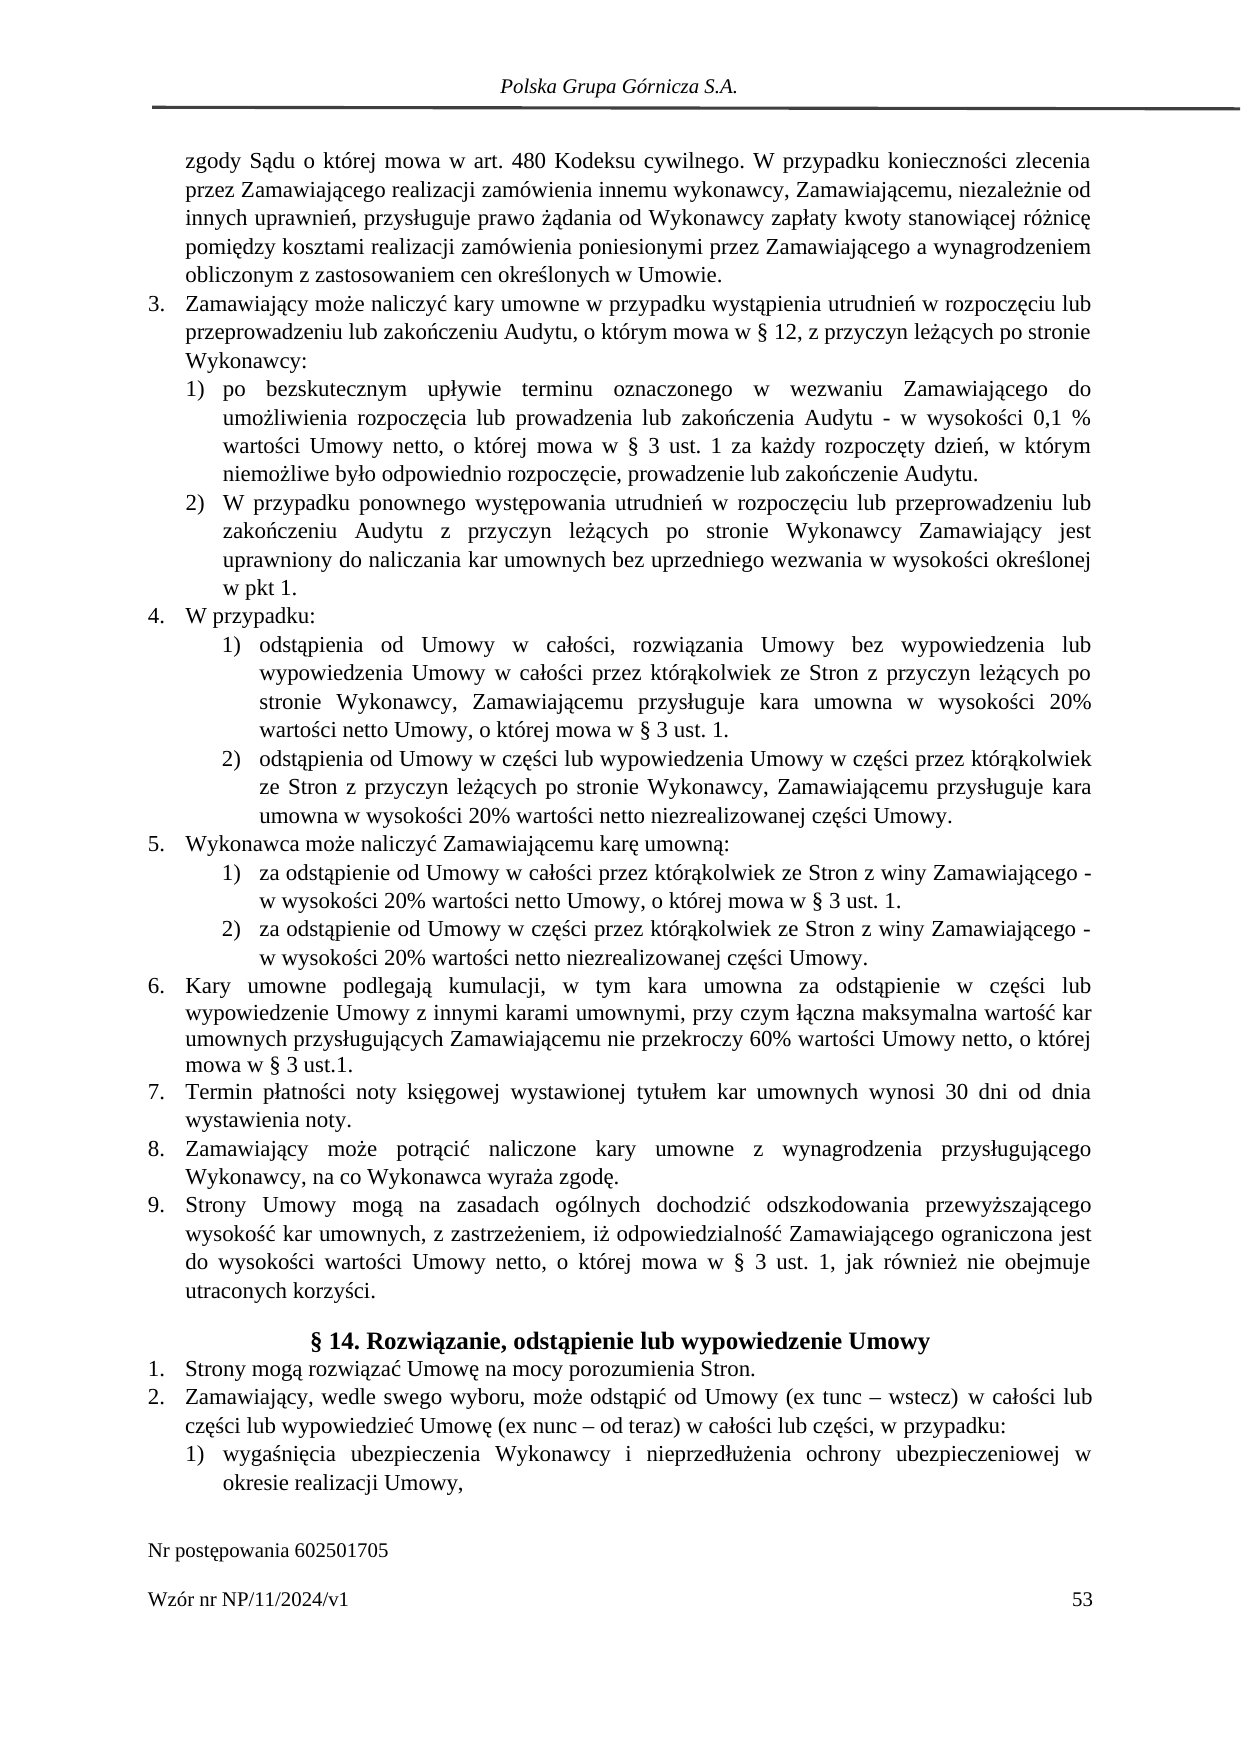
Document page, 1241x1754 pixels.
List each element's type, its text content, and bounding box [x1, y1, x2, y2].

list Strony Umowy mogą na zasadach ogólnych dochodzić odszkodowania przewyższającego wysokość kar umownych, z zastrzeżeniem, iż odpowiedzialność Zamawiającego ograniczona jest do wysokości wartości Umowy netto, o której mowa w § 3 ust. 1, jak również nie obejmuje utraconych korzyści. [148, 1191, 1093, 1303]
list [148, 148, 1093, 288]
list W przypadku: [148, 603, 1093, 629]
list Termin płatności noty księgowej wystawionej tytułem kar umownych wynosi 30 dni od dnia wystawienia noty. [148, 1078, 1093, 1132]
list W przypadku ponownego występowania utrudnień w rozpoczęciu lub przeprowadzeniu lub zakończeniu Audytu z przyczyn leżących po stronie Wykonawcy Zamawiający jest uprawniony do naliczania kar umownych bez uprzedniego wezwania w wysokości określonej w pkt 1. [185, 489, 1093, 601]
list za odstąpienie od Umowy w części przez którąkolwiek ze Stron z winy Zamawiającego - w wysokości 20% wartości netto niezrealizowanej części Umowy. [222, 915, 1093, 970]
list wygaśnięcia ubezpieczenia Wykonawcy i nieprzedłużenia ochrony ubezpieczeniowej w okresie realizacji Umowy, [185, 1440, 1093, 1495]
list Zamawiający może potrącić naliczone kary umowne z wynagrodzenia przysługującego Wykonawcy, na co Wykonawca wyraża zgodę. [148, 1134, 1093, 1189]
list odstąpienia od Umowy w całości, rozwiązania Umowy bez wypowiedzenia lub wypowiedzenia Umowy w całości przez którąkolwiek ze Stron z przyczyn leżących po stronie Wykonawcy, Zamawiającemu przysługuje kara umowna w wysokości 20% wartości netto Umowy, o której mowa w § 3 ust. 1. [222, 631, 1093, 743]
list odstąpienia od Umowy w części lub wypowiedzenia Umowy w części przez którąkolwiek ze Stron z przyczyn leżących po stronie Wykonawcy, Zamawiającemu przysługuje kara umowna w wysokości 20% wartości netto niezrealizowanej części Umowy. [222, 745, 1093, 828]
list Kary umowne podlegają kumulacji, w tym kara umowna za odstąpienie w części lub wypowiedzenie Umowy z innymi karami umownymi, przy czym łączna maksymalna wartość kar umownych przysługujących Zamawiającemu nie przekroczy 60% wartości Umowy netto, o której mowa w § 3 ust.1. [148, 972, 1093, 1078]
list po bezskutecznym upływie terminu oznaczonego w wezwaniu Zamawiającego do umożliwienia rozpoczęcia lub prowadzenia lub zakończenia Audytu - w wysokości 0,1 % wartości Umowy netto, o której mowa w § 3 ust. 1 za każdy rozpoczęty dzień, w którym niemożliwe było odpowiednio rozpoczęcie, prowadzenie lub zakończenie Audytu. [185, 375, 1093, 487]
list Zamawiający może naliczyć kary umowne w przypadku wystąpienia utrudnień w rozpoczęciu lub przeprowadzeniu lub zakończeniu Audytu, o którym mowa w § 12, z przyczyn leżących po stronie Wykonawcy: [148, 290, 1093, 373]
list Strony mogą rozwiązać Umowę na mocy porozumienia Stron. [148, 1355, 1093, 1381]
list Zamawiający, wedle swego wyboru, może odstąpić od Umowy (ex tunc – wstecz) w całości lub części lub wypowiedzieć Umowę (ex nunc – od teraz) w całości lub części, w przypadku: [148, 1383, 1093, 1438]
list za odstąpienie od Umowy w całości przez którąkolwiek ze Stron z winy Zamawiającego - w wysokości 20% wartości netto Umowy, o której mowa w § 3 ust. 1. [222, 858, 1093, 913]
subtitle § 14. Rozwiązanie, odstąpienie lub wypowiedzenie Umowy [148, 1326, 1093, 1355]
list Wykonawca może naliczyć Zamawiającemu karę umowną: [148, 830, 1093, 856]
